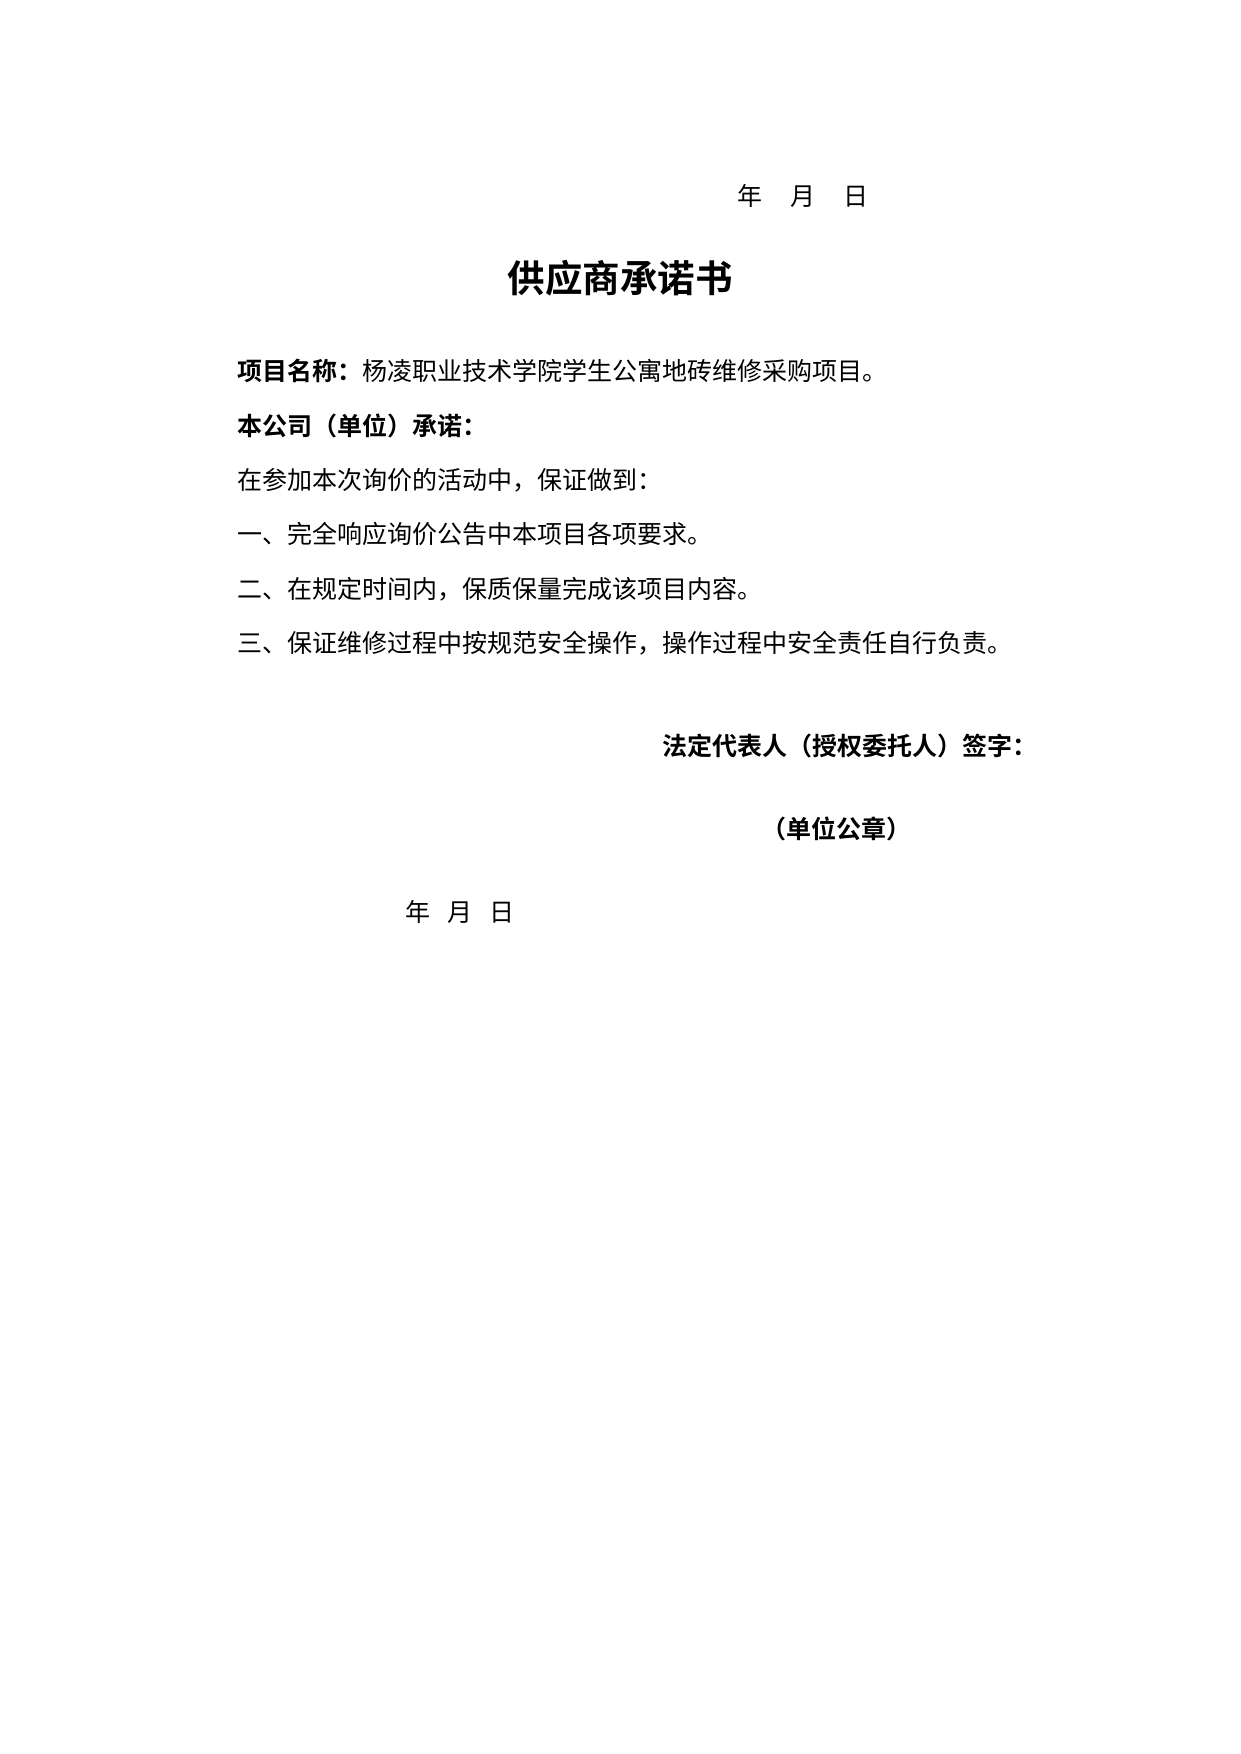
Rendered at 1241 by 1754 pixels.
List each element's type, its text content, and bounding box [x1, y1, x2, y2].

text 在参加本次询价的活动中，保证做到： [187, 460, 1053, 497]
text 本公司（单位）承诺： [187, 406, 1053, 442]
text 三、保证维修过程中按规范安全操作，操作过程中安全责任自行负责。 [187, 623, 1053, 660]
text 年 月 日 [187, 878, 1053, 943]
text 法定代表人（授权委托人）签字： [187, 712, 1053, 777]
text 二、在规定时间内，保质保量完成该项目内容。 [187, 569, 1053, 605]
text 一、完全响应询价公告中本项目各项要求。 [187, 515, 1053, 551]
text 项目名称：杨凌职业技术学院学生公寓地砖维修采购项目。 [187, 352, 1053, 388]
text 年 月 日 [187, 162, 1053, 227]
text 供应商承诺书 [187, 243, 1053, 308]
text （单位公章） [187, 795, 1053, 860]
